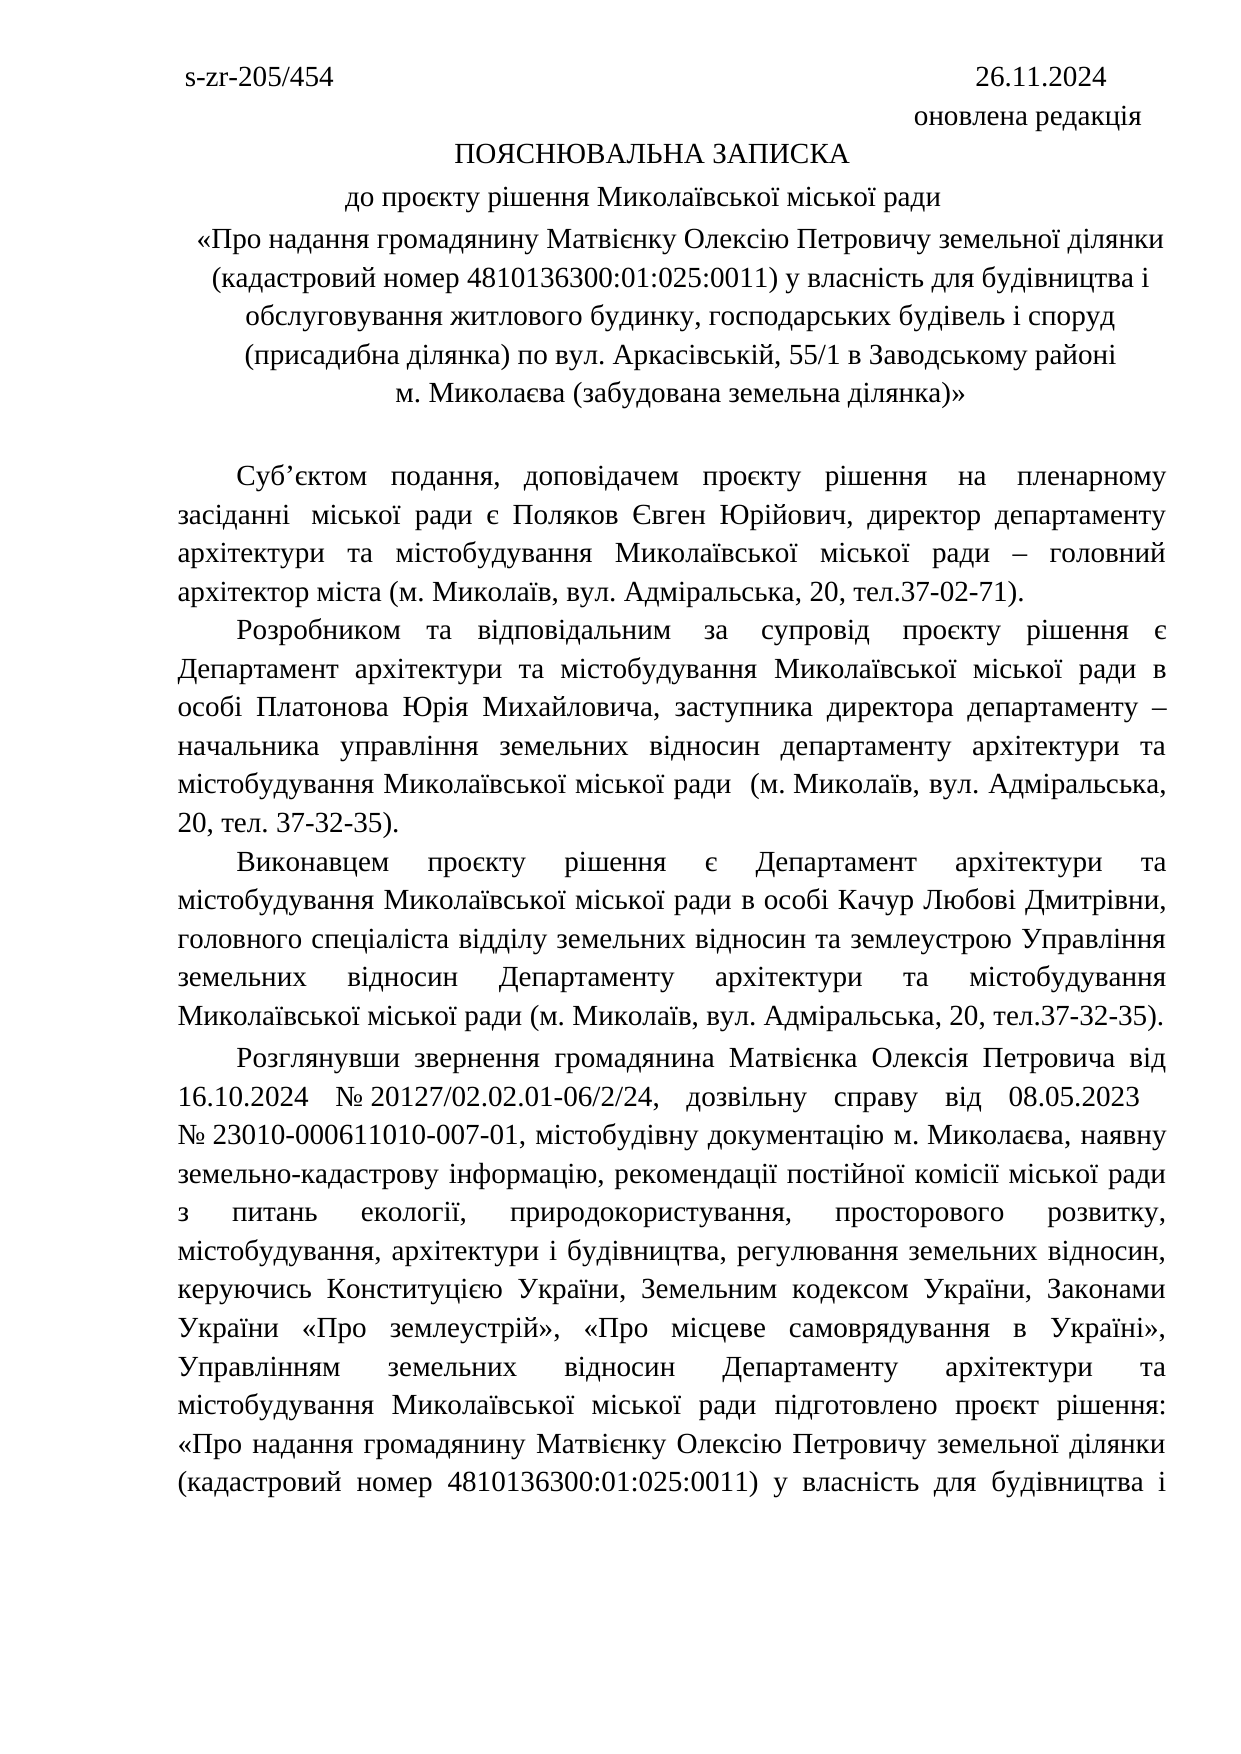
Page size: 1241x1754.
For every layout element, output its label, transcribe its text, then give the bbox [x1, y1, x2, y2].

text до проєкту рішення Миколаївської міської ради [345, 179, 1167, 212]
text Суб’єктом подання, доповідачем проєкту рішення на пленарному засіданні міської ради є Поляков Євген Юрійович, директор департаменту архітектури та містобудування Миколаївської міської ради – головний архітектор міста (м. Миколаїв, вул. Адміральська, 20, тел.37-02-71). [177, 458, 1167, 607]
text Розробником та відповідальним за супровід проєкту рішення є Департамент архітектури та містобудування Миколаївської міської ради в особі Платонова Юрія Михайловича, заступника директора департаменту – начальника управління земельних відносин департаменту архітектури та містобудування Миколаївської міської ради (м. Миколаїв, вул. Адміральська, 20, тел. 37-32-35). [177, 612, 1167, 839]
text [177, 1040, 1167, 1498]
text «Про надання громадянину Матвієнку Олексію Петровичу земельної ділянки (кадастровий номер 4810136300:01:025:0011) у власність для будівництва і обслуговування житлового будинку, господарських будівель і споруд (присадибна ділянка) по вул. Аркасівській, 55/1 в Заводському районі м. Миколаєва (забудована земельна ділянка)» [194, 221, 1167, 409]
text s-zr-205/454 26.11.2024 оновлена редакція [177, 59, 1167, 131]
text ПОЯСНЮВАЛЬНА ЗАПИСКА [454, 136, 1167, 170]
text Виконавцем проєкту рішення є Департамент архітектури та містобудування Миколаївської міської ради в особі Качур Любові Дмитрівни, головного спеціаліста відділу земельних відносин та землеустрою Управління земельних відносин Департаменту архітектури та містобудування Миколаївської міської ради (м. Миколаїв, вул. Адміральська, 20, тел.37-32-35). [177, 844, 1167, 1031]
